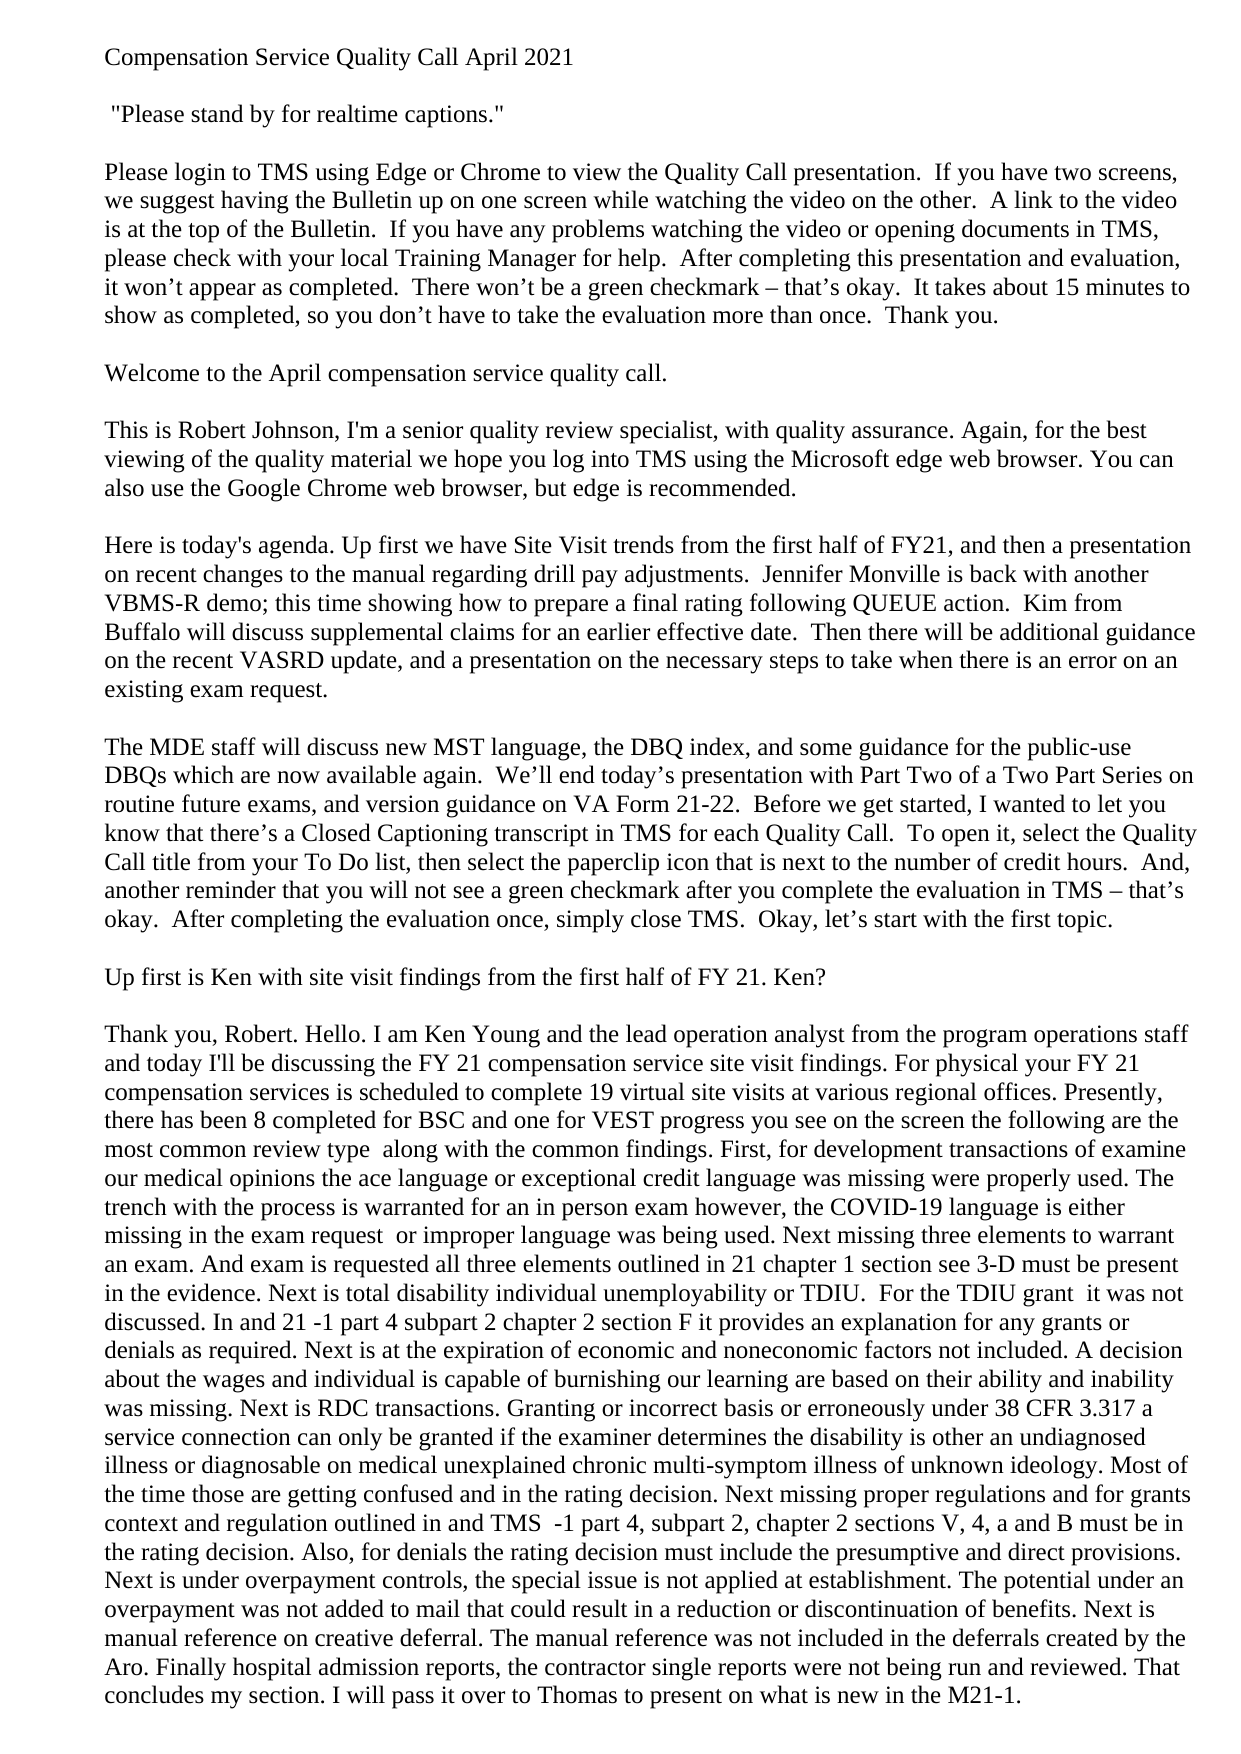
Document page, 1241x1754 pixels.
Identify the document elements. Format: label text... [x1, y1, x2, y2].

text Please login to TMS using Edge or Chrome to view the Quality Call presentation. If you have two screens, we suggest having the Bulletin up on one screen while watching the video on the other. A link to the video is at the top of the Bulletin. If you have any problems watching the video or opening documents in TMS, please check with your local Training Manager for help. After completing this presentation and evaluation, it won’t appear as completed. There won’t be a green checkmark – that’s okay. It takes about 15 minutes to show as completed, so you don’t have to take the evaluation more than once. Thank you. [104, 157, 1198, 329]
text Up first is Ken with site visit findings from the first half of FY 21. Ken? [104, 962, 1198, 990]
text This is Robert Johnson, I'm a senior quality review specialist, with quality assurance. Again, for the best viewing of the quality material we hope you log into TMS using the Microsoft edge web browser. You can also use the Google Chrome web browser, but edge is recommended. [104, 415, 1198, 502]
text Compensation Service Quality Call April 2021 "Please stand by for realtime captions." [104, 42, 1198, 128]
text The MDE staff will discuss new MST language, the DBQ index, and some guidance for the public-use DBQs which are now available again. We’ll end today’s presentation with Part Two of a Two Part Series on routine future exams, and version guidance on VA Form 21-22. Before we get started, I wanted to let you know that there’s a Closed Captioning transcript in TMS for each Quality Call. To open it, select the Quality Call title from your To Do list, then select the paperclip icon that is next to the number of credit hours. And, another reminder that you will not see a green checkmark after you complete the evaluation in TMS – that’s okay. After completing the evaluation once, simply close TMS. Okay, let’s start with the first topic. [104, 732, 1198, 933]
text Welcome to the April compensation service quality call. [104, 358, 1198, 387]
text Thank you, Robert. Hello. I am Ken Young and the lead operation analyst from the program operations staff and today I'll be discussing the FY 21 compensation service site visit findings. For physical your FY 21 compensation services is scheduled to complete 19 virtual site visits at various regional offices. Presently, there has been 8 completed for BSC and one for VEST progress you see on the screen the following are the most common review type along with the common findings. First, for development transactions of examine our medical opinions the ace language or exceptional credit language was missing were properly used. The trench with the process is warranted for an in person exam however, the COVID-19 language is either missing in the exam request or improper language was being used. Next missing three elements to warrant an exam. And exam is requested all three elements outlined in 21 chapter 1 section see 3-D must be present in the evidence. Next is total disability individual unemployability or TDIU. For the TDIU grant it was not discussed. In and 21 -1 part 4 subpart 2 chapter 2 section F it provides an explanation for any grants or denials as required. Next is at the expiration of economic and noneconomic factors not included. A decision about the wages and individual is capable of burnishing our learning are based on their ability and inability was missing. Next is RDC transactions. Granting or incorrect basis or erroneously under 38 CFR 3.317 a service connection can only be granted if the examiner determines the disability is other an undiagnosed illness or diagnosable on medical unexplained chronic multi-symptom illness of unknown ideology. Most of the time those are getting confused and in the rating decision. Next missing proper regulations and for grants context and regulation outlined in and TMS -1 part 4, subpart 2, chapter 2 sections V, 4, a and B must be in the rating decision. Also, for denials the rating decision must include the presumptive and direct provisions. Next is under overpayment controls, the special issue is not applied at establishment. The potential under an overpayment was not added to mail that could result in a reduction or discontinuation of benefits. Next is manual reference on creative deferral. The manual reference was not included in the deferrals created by the Aro. Finally hospital admission reports, the contractor single reports were not being run and reviewed. That concludes my section. I will pass it over to Thomas to present on what is new in the M21-1. [104, 1019, 1198, 1709]
text Here is today's agenda. Up first we have Site Visit trends from the first half of FY21, and then a presentation on recent changes to the manual regarding drill pay adjustments. Jennifer Monville is back with another VBMS-R demo; this time showing how to prepare a final rating following QUEUE action. Kim from Buffalo will discuss supplemental claims for an earlier effective date. Then there will be additional guidance on the recent VASRD update, and a presentation on the necessary steps to take when there is an error on an existing exam request. [104, 530, 1198, 703]
